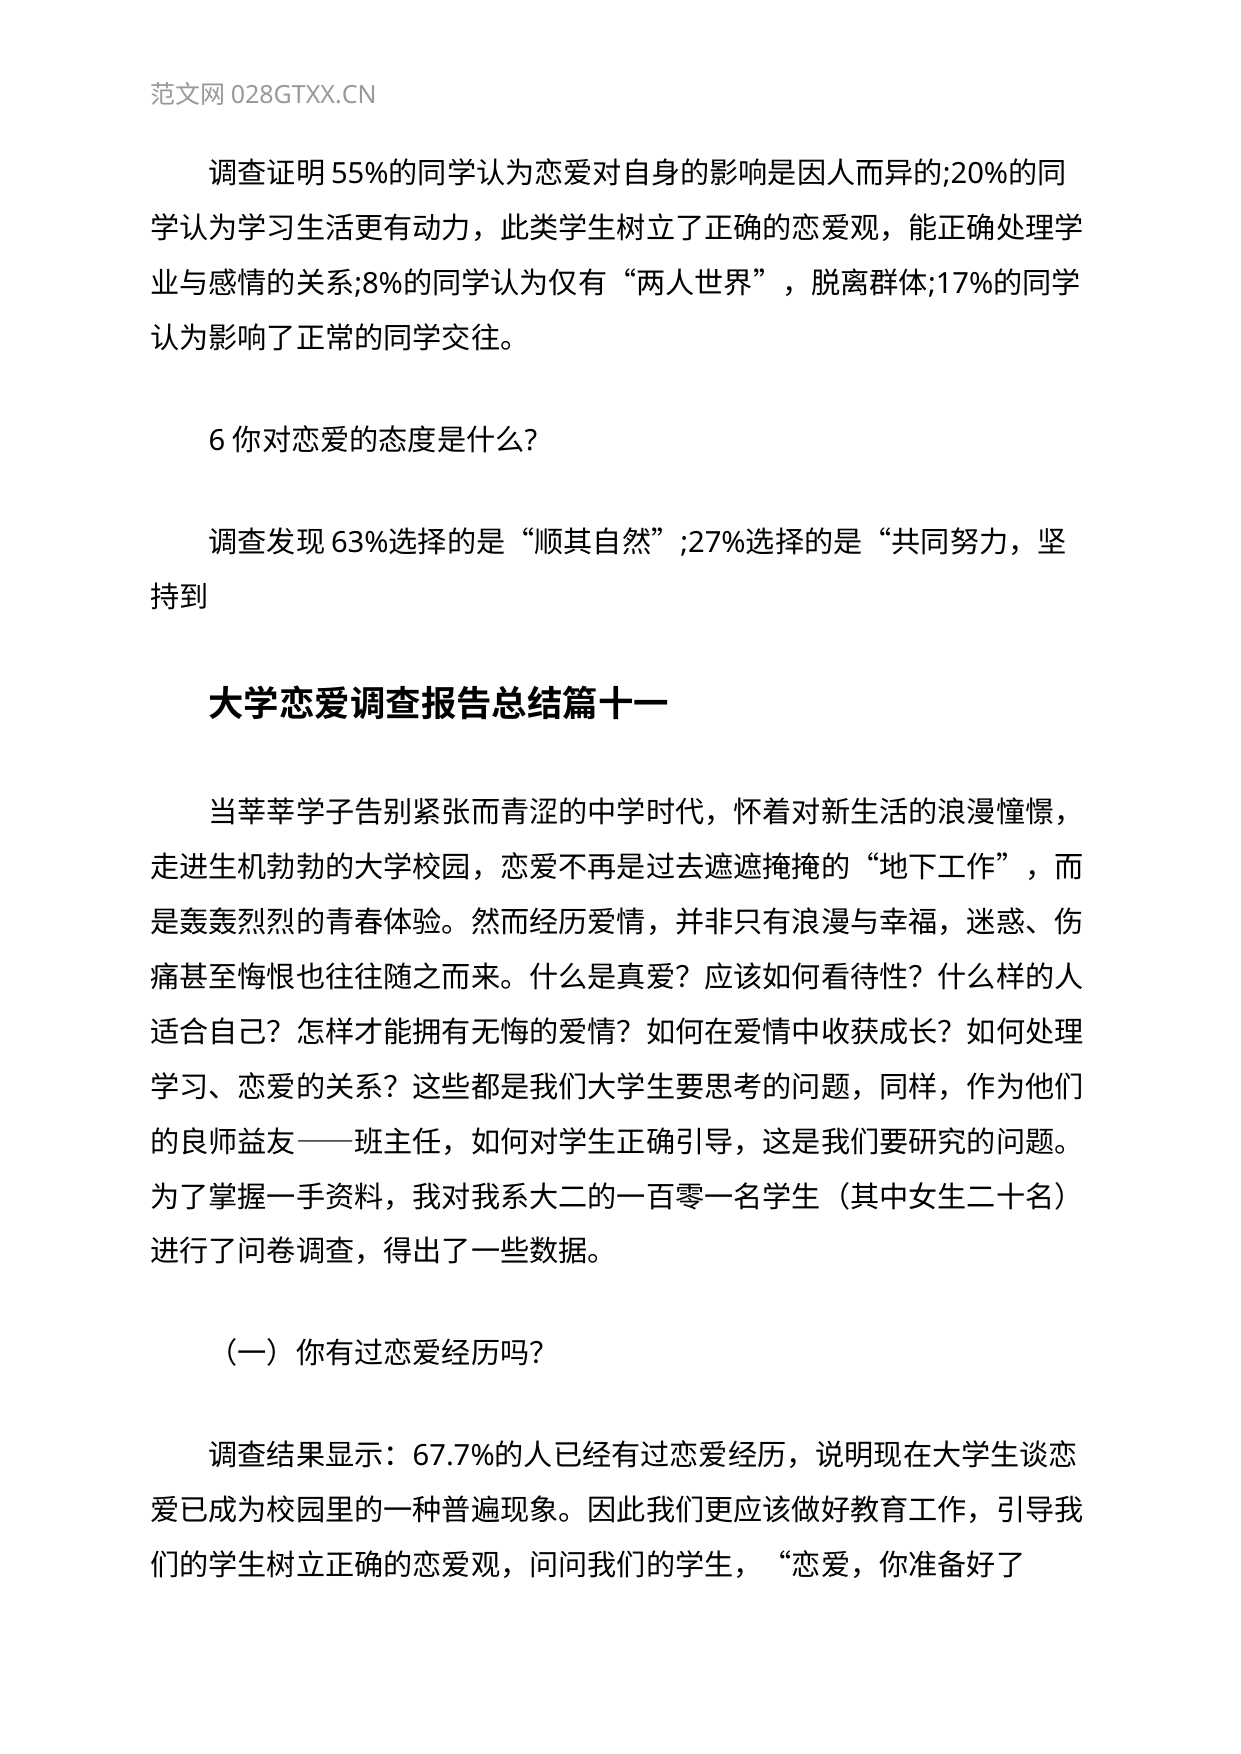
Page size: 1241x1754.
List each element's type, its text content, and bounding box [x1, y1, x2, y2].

text 当莘莘学子告别紧张而青涩的中学时代，怀着对新生活的浪漫憧憬，走进生机勃勃的大学校园，恋爱不再是过去遮遮掩掩的“地下工作”，而是轰轰烈烈的青春体验。然而经历爱情，并非只有浪漫与幸福，迷惑、伤痛甚至悔恨也往往随之而来。什么是真爱？应该如何看待性？什么样的人适合自己？怎样才能拥有无悔的爱情？如何在爱情中收获成长？如何处理学习、恋爱的关系？这些都是我们大学生要思考的问题，同样，作为他们的良师益友——班主任，如何对学生正确引导，这是我们要研究的问题。为了掌握一手资料，我对我系大二的一百零一名学生（其中女生二十名）进行了问卷调查，得出了一些数据。 [150, 789, 1090, 1270]
text 6 你对恋爱的态度是什么? [150, 417, 1090, 459]
text 调查证明55%的同学认为恋爱对自身的影响是因人而异的;20%的同学认为学习生活更有动力，此类学生树立了正确的恋爱观，能正确处理学业与感情的关系;8%的同学认为仅有“两人世界”，脱离群体;17%的同学认为影响了正常的同学交往。 [150, 150, 1090, 357]
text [150, 1432, 1090, 1584]
text （一）你有过恋爱经历吗？ [150, 1330, 1090, 1372]
text 调查发现63%选择的是“顺其自然”;27%选择的是“共同努力，坚持到 [150, 519, 1090, 616]
text 大学恋爱调查报告总结篇十一 [150, 675, 1090, 727]
